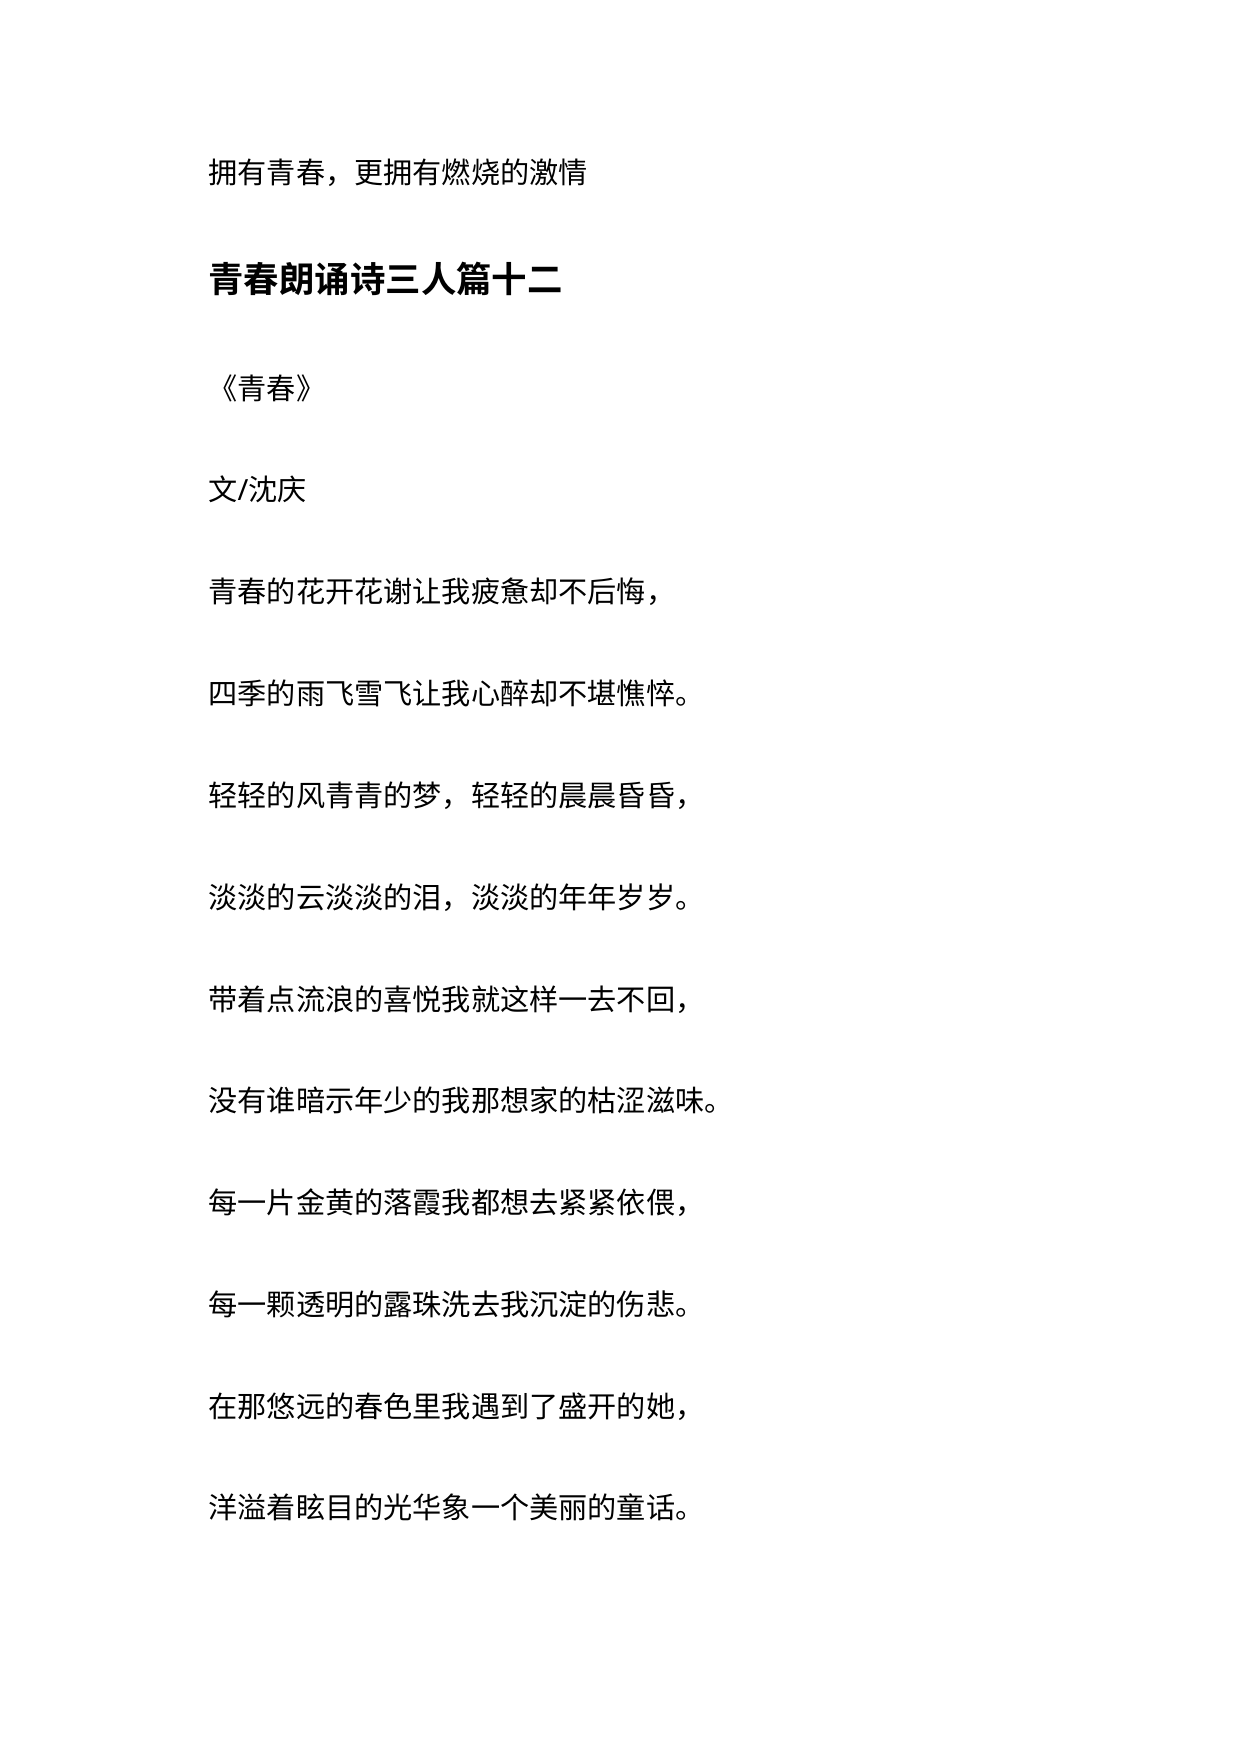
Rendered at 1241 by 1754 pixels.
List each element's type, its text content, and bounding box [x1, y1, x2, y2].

text 《青春》 [150, 365, 1090, 407]
text 淡淡的云淡淡的泪，淡淡的年年岁岁。 [150, 874, 1090, 917]
text 拥有青春，更拥有燃烧的激情 [150, 150, 1090, 192]
text 没有谁暗示年少的我那想家的枯涩滋味。 [150, 1078, 1090, 1120]
text 带着点流浪的喜悦我就这样一去不回， [150, 976, 1090, 1018]
text 每一颗透明的露珠洗去我沉淀的伤悲。 [150, 1281, 1090, 1324]
text 在那悠远的春色里我遇到了盛开的她， [150, 1383, 1090, 1425]
text 文/沈庆 [150, 467, 1090, 509]
text 青春的花开花谢让我疲惫却不后悔， [150, 569, 1090, 611]
text 每一片金黄的落霞我都想去紧紧依偎， [150, 1179, 1090, 1222]
text 四季的雨飞雪飞让我心醉却不堪憔悴。 [150, 671, 1090, 713]
text 青春朗诵诗三人篇十二 [150, 252, 1090, 303]
text 轻轻的风青青的梦，轻轻的晨晨昏昏， [150, 772, 1090, 815]
text 洋溢着眩目的光华象一个美丽的童话。 [150, 1485, 1090, 1527]
